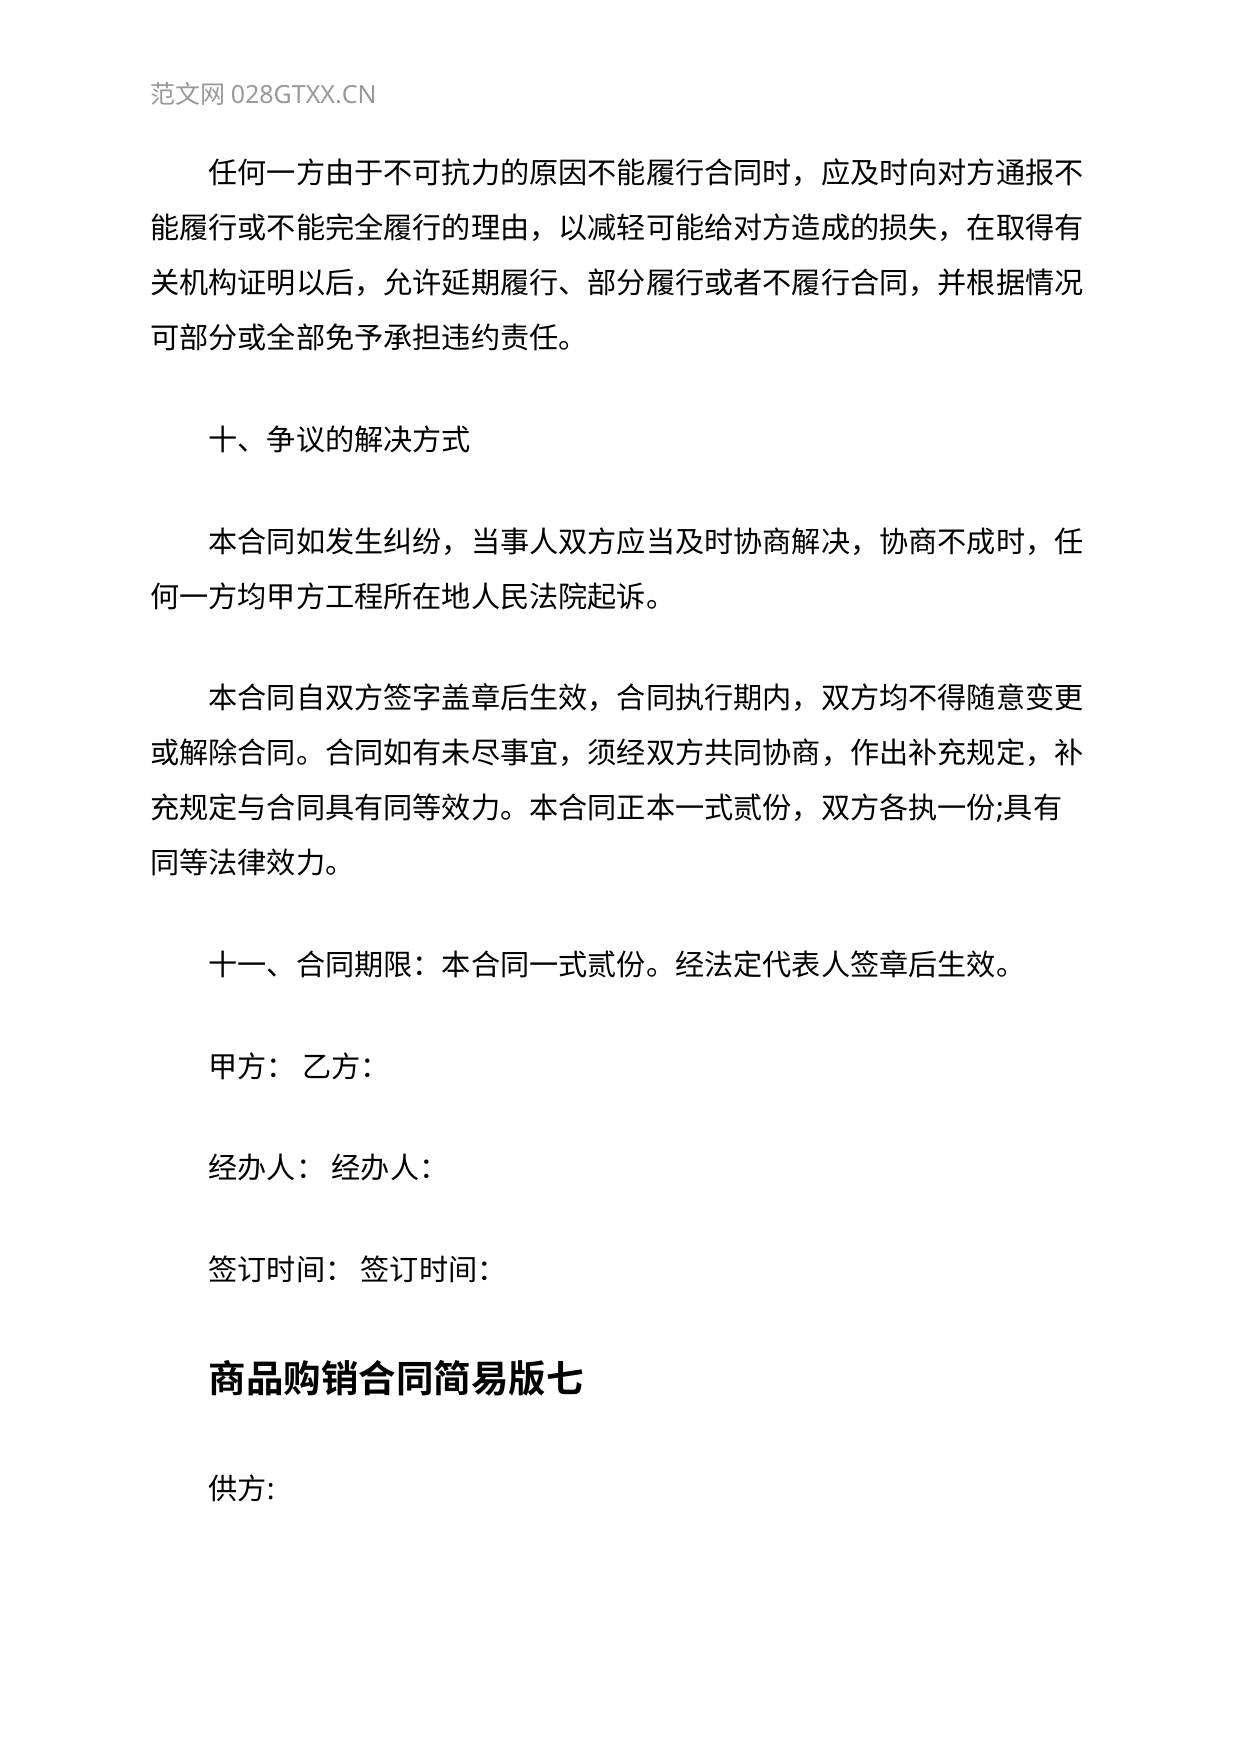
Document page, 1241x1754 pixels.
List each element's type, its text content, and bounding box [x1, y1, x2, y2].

text 经办人： 经办人： [150, 1145, 1090, 1187]
text 商品购销合同简易版七 [150, 1348, 1090, 1403]
text 本合同如发生纠纷，当事人双方应当及时协商解决，协商不成时，任何一方均甲方工程所在地人民法院起诉。 [150, 518, 1090, 615]
text 供方: [150, 1466, 1090, 1508]
text 十、争议的解决方式 [150, 416, 1090, 459]
text 签订时间： 签订时间： [150, 1247, 1090, 1289]
text 甲方： 乙方： [150, 1043, 1090, 1086]
text 本合同自双方签字盖章后生效，合同执行期内，双方均不得随意变更或解除合同。合同如有未尽事宜，须经双方共同协商，作出补充规定，补充规定与合同具有同等效力。本合同正本一式贰份，双方各执一份;具有同等法律效力。 [150, 675, 1090, 882]
text 任何一方由于不可抗力的原因不能履行合同时，应及时向对方通报不能履行或不能完全履行的理由，以减轻可能给对方造成的损失，在取得有关机构证明以后，允许延期履行、部分履行或者不履行合同，并根据情况可部分或全部免予承担违约责任。 [150, 150, 1090, 357]
text 十一、合同期限：本合同一式贰份。经法定代表人签章后生效。 [150, 941, 1090, 984]
